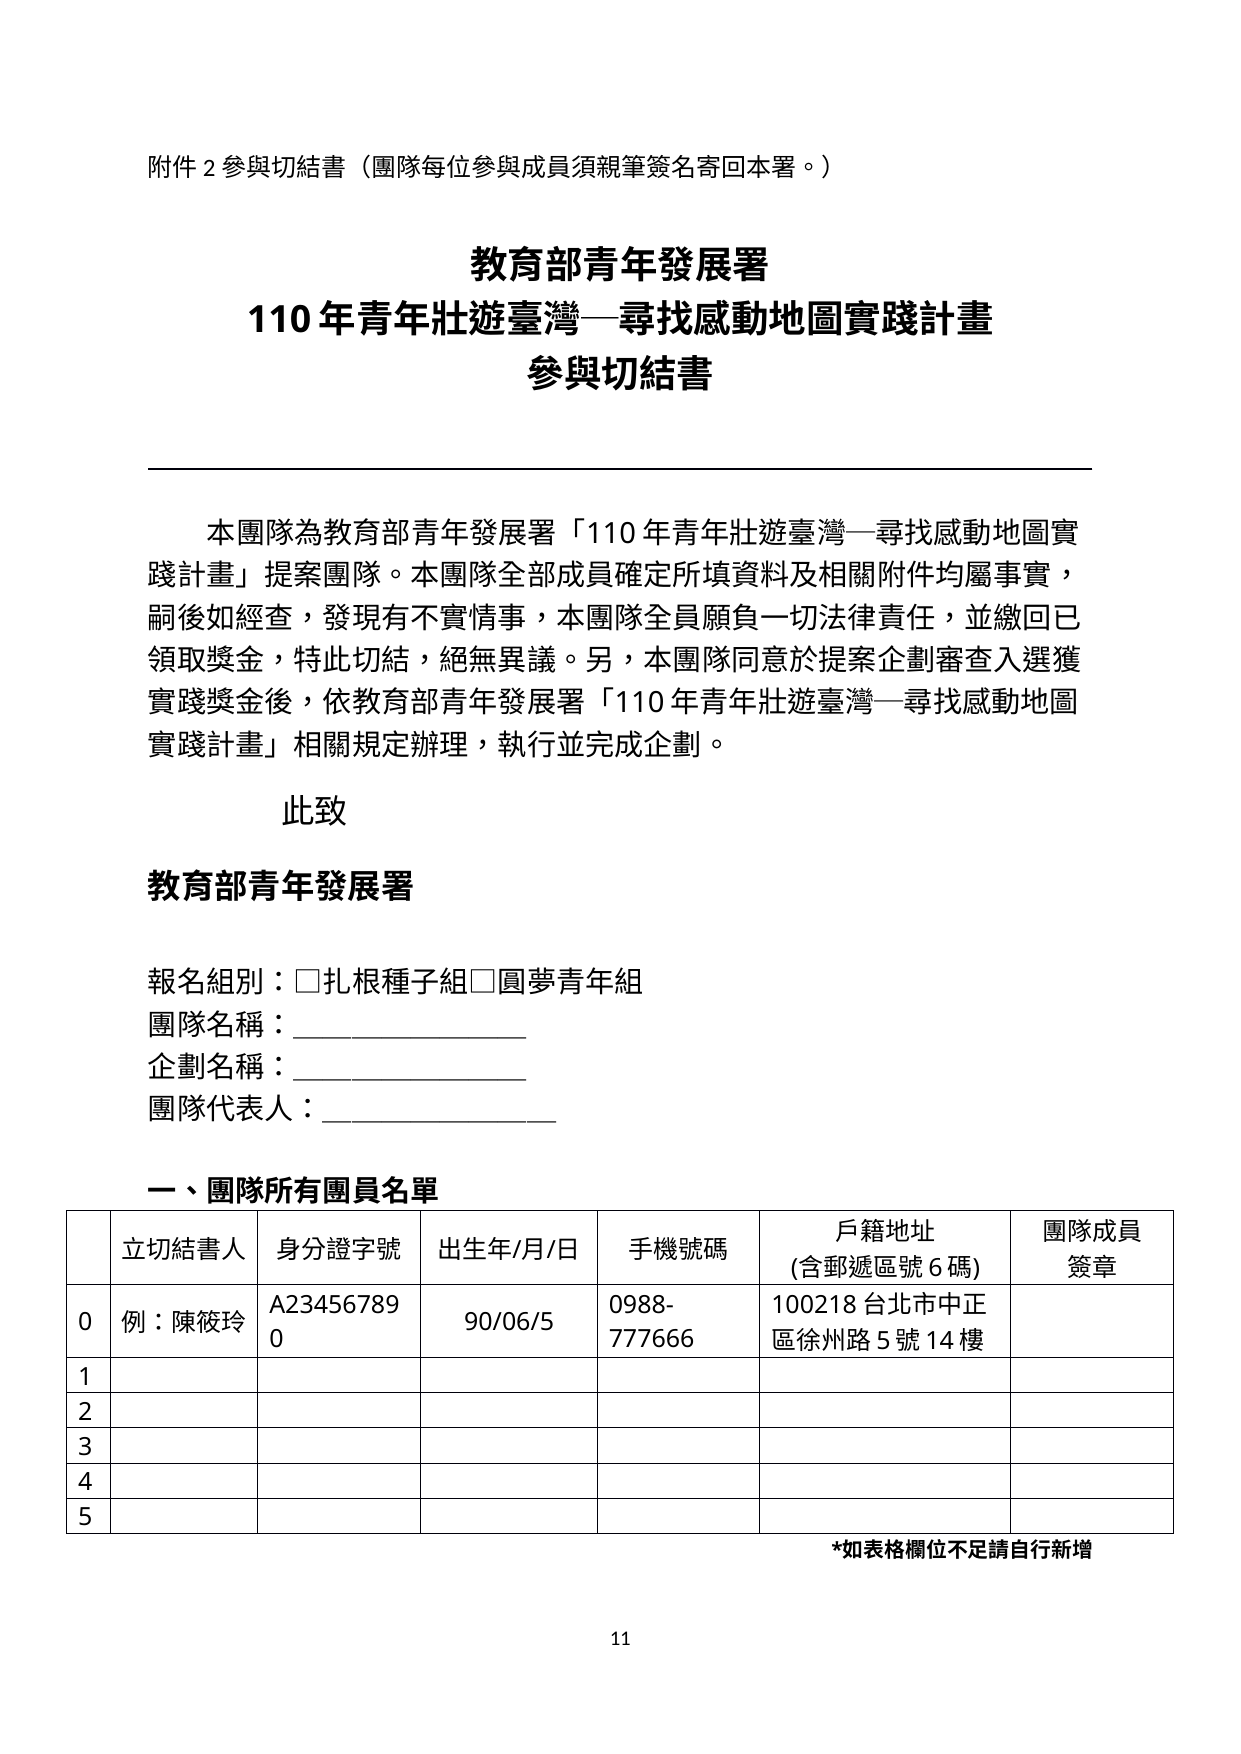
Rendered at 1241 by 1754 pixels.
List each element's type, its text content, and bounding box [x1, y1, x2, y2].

table_cell 5 [67, 1499, 110, 1533]
table_cell [258, 1499, 420, 1533]
text 參與切結書 [148, 344, 1092, 398]
table_cell [111, 1499, 257, 1533]
table_cell [421, 1499, 597, 1533]
text 企劃名稱：＿＿＿＿＿＿＿＿ [148, 1043, 1092, 1086]
table_cell 例：陳筱玲 [111, 1285, 257, 1357]
table_cell [598, 1428, 759, 1462]
table_cell [111, 1428, 257, 1462]
table_cell [1011, 1393, 1173, 1427]
table_cell [258, 1428, 420, 1462]
table_cell [258, 1358, 420, 1392]
table_cell [1011, 1285, 1173, 1357]
table_cell [598, 1358, 759, 1392]
table_cell [760, 1358, 1010, 1392]
table_cell [1011, 1428, 1173, 1462]
table_cell [421, 1428, 597, 1462]
text 團隊代表人：＿＿＿＿＿＿＿＿ [148, 1086, 1092, 1128]
table_cell [760, 1464, 1010, 1497]
text 一、團隊所有團員名單 [148, 1168, 1092, 1210]
text *如表格欄位不足請自行新增 [148, 1534, 1092, 1564]
table_header 身分證字號 [258, 1211, 420, 1283]
table_header 出生年/月/日 [421, 1211, 597, 1283]
table_cell [421, 1464, 597, 1497]
table_header 立切結書人 [111, 1211, 257, 1283]
table_cell 100218台北市中正區徐州路5號14樓 [760, 1285, 1010, 1357]
table_header 手機號碼 [598, 1211, 759, 1283]
text 報名組別：□扎根種子組□圓夢青年組 [148, 959, 1092, 1001]
table_cell [1011, 1358, 1173, 1392]
text 附件2 參與切結書（團隊每位參與成員須親筆簽名寄回本署。） [148, 148, 1092, 184]
text 110年青年壯遊臺灣─尋找感動地圖實踐計畫 [148, 289, 1092, 344]
table_cell A234567890 [258, 1285, 420, 1357]
text 團隊名稱：＿＿＿＿＿＿＿＿ [148, 1001, 1092, 1043]
table_cell [1011, 1464, 1173, 1497]
table_cell 4 [67, 1464, 110, 1497]
table_cell [598, 1393, 759, 1427]
table_cell [760, 1499, 1010, 1533]
table_cell 1 [67, 1358, 110, 1392]
text 教育部青年發展署 [148, 838, 1092, 913]
table_header 團隊成員 簽章 [1011, 1211, 1173, 1283]
table_cell [111, 1464, 257, 1497]
table_cell [598, 1499, 759, 1533]
table_cell 0988-777666 [598, 1285, 759, 1357]
text 本團隊為教育部青年發展署「110年青年壯遊臺灣─尋找感動地圖實踐計畫」提案團隊。本團隊全部成員確定所填資料及相關附件均屬事實，嗣後如經查，發現有不實情事，本團隊全員願負一切法律責任，並繳回已領取獎金，特此切結，絕無異議。另，本團隊同意於提案企劃審查入選獲實踐獎金後，依教育部青年發展署「110年青年壯遊臺灣─尋找感動地圖實踐計畫」相關規定辦理，執行並完成企劃。 [148, 509, 1092, 763]
table_cell 2 [67, 1393, 110, 1427]
table_cell [421, 1393, 597, 1427]
table_cell 0 [67, 1285, 110, 1357]
table_cell [760, 1393, 1010, 1427]
table_header 戶籍地址 (含郵遞區號6碼) [760, 1211, 1010, 1283]
table_cell [760, 1428, 1010, 1462]
text 此致 [148, 763, 1092, 838]
table_cell [111, 1393, 257, 1427]
table_header [67, 1211, 110, 1283]
table_cell [598, 1464, 759, 1497]
table_cell [258, 1464, 420, 1497]
table_cell 90/06/5 [421, 1285, 597, 1357]
table_cell 3 [67, 1428, 110, 1462]
table_cell [111, 1358, 257, 1392]
text 教育部青年發展署 [148, 235, 1092, 289]
table_cell [258, 1393, 420, 1427]
table_cell [1011, 1499, 1173, 1533]
table_cell [421, 1358, 597, 1392]
